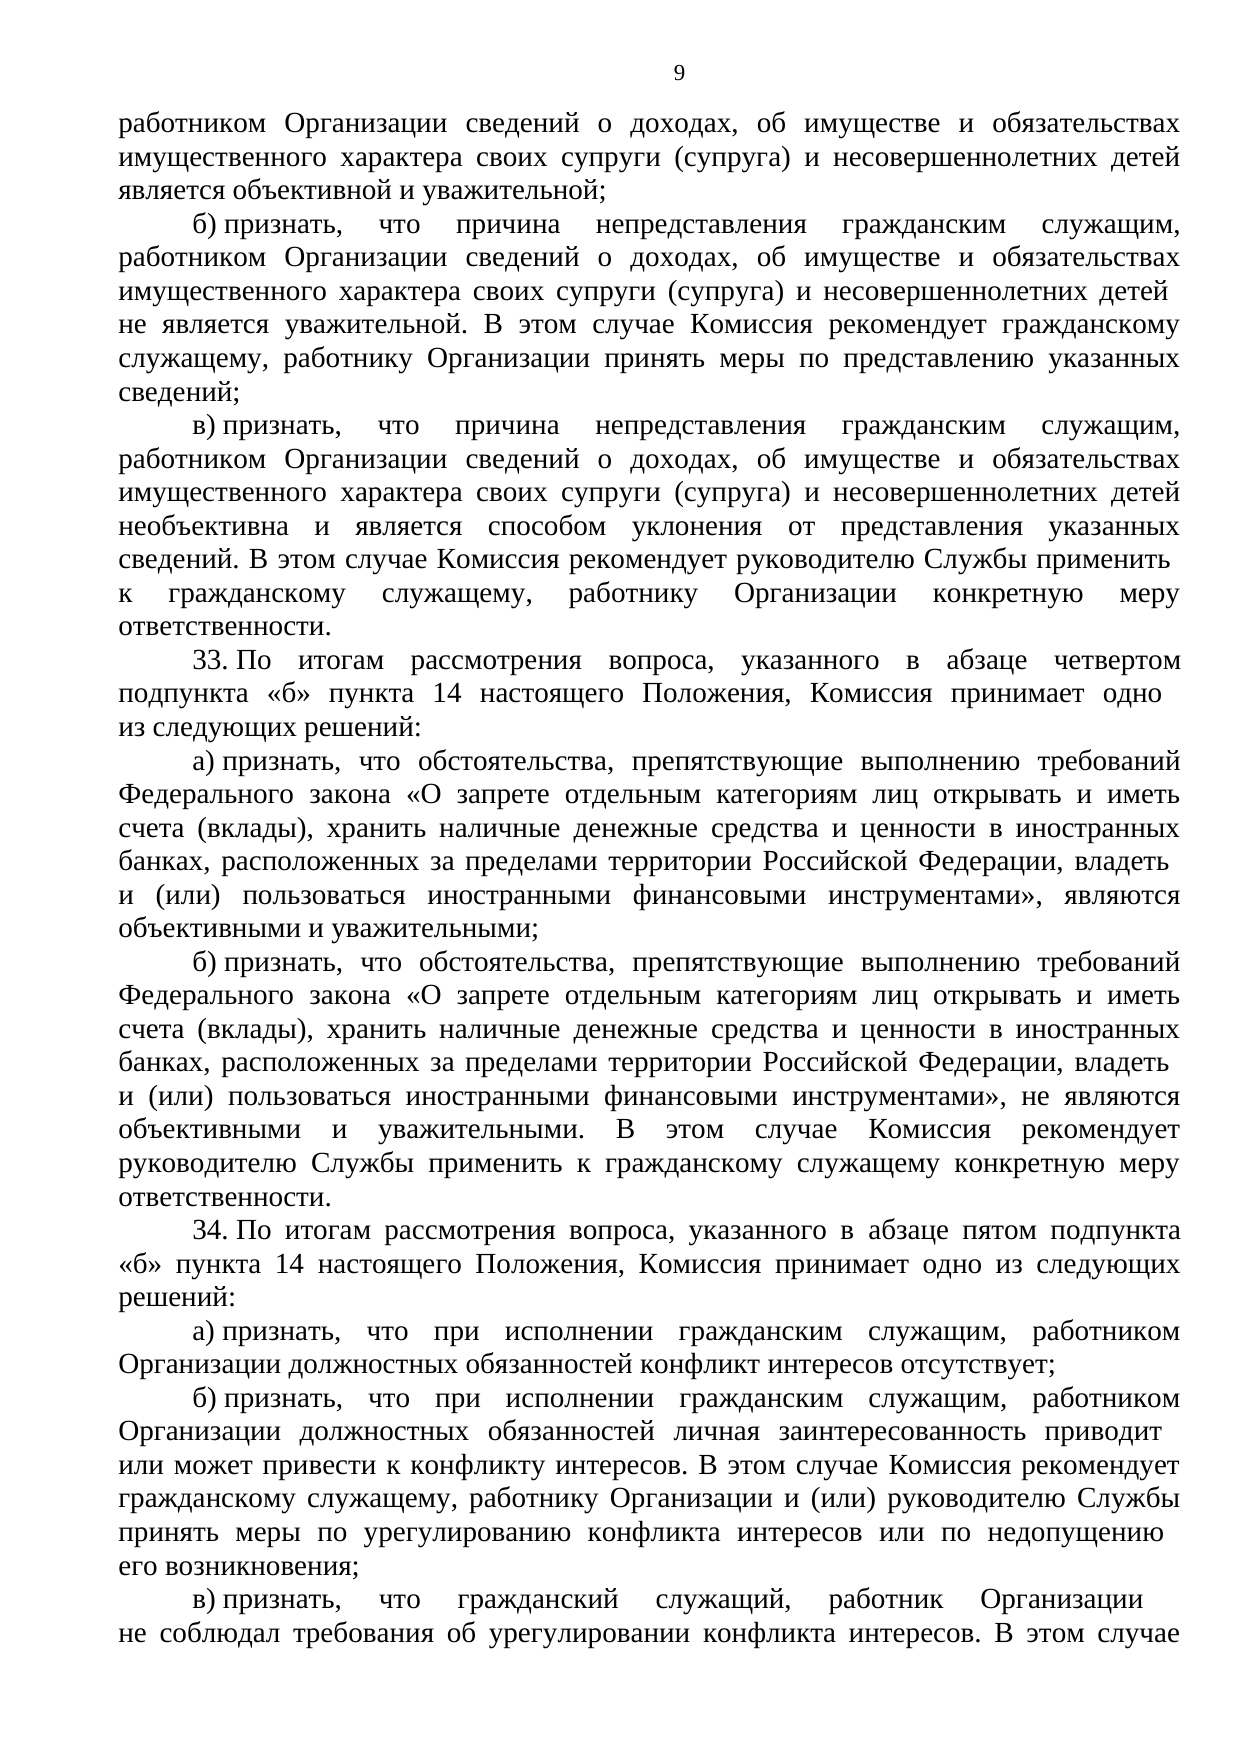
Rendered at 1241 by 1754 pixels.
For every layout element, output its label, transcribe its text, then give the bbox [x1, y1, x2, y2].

text б) признать, что при исполнении гражданским служащим, работником Организации должностных обязанностей личная заинтересованность приводит или может привести к конфликту интересов. В этом случае Комиссия рекомендует гражданскому служащему, работнику Организации и (или) руководителю Службы принять меры по урегулированию конфликта интересов или по недопущению его возникновения; [118, 1380, 1181, 1581]
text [118, 1581, 1181, 1648]
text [118, 105, 1181, 206]
text а) признать, что при исполнении гражданским служащим, работником Организации должностных обязанностей конфликт интересов отсутствует; [118, 1313, 1181, 1380]
text б) признать, что обстоятельства, препятствующие выполнению требований Федерального закона «О запрете отдельным категориям лиц открывать и иметь счета (вклады), хранить наличные денежные средства и ценности в иностранных банках, расположенных за пределами территории Российской Федерации, владеть и (или) пользоваться иностранными финансовыми инструментами», не являются объективными и уважительными. В этом случае Комиссия рекомендует руководителю Службы применить к гражданскому служащему конкретную меру ответственности. [118, 944, 1181, 1212]
text б) признать, что причина непредставления гражданским служащим, работником Организации сведений о доходах, об имуществе и обязательствах имущественного характера своих супруги (супруга) и несовершеннолетних детей не является уважительной. В этом случае Комиссия рекомендует гражданскому служащему, работнику Организации принять меры по представлению указанных сведений; [118, 206, 1181, 407]
text а) признать, что обстоятельства, препятствующие выполнению требований Федерального закона «О запрете отдельным категориям лиц открывать и иметь счета (вклады), хранить наличные денежные средства и ценности в иностранных банках, расположенных за пределами территории Российской Федерации, владеть и (или) пользоваться иностранными финансовыми инструментами», являются объективными и уважительными; [118, 743, 1181, 944]
text в) признать, что причина непредставления гражданским служащим, работником Организации сведений о доходах, об имуществе и обязательствах имущественного характера своих супруги (супруга) и несовершеннолетних детей необъективна и является способом уклонения от представления указанных сведений. В этом случае Комиссия рекомендует руководителю Службы применить к гражданскому служащему, работнику Организации конкретную меру ответственности. [118, 407, 1181, 642]
text 33. По итогам рассмотрения вопроса, указанного в абзаце четвертом подпункта «б» пункта 14 настоящего Положения, Комиссия принимает одно из следующих решений: [118, 642, 1181, 743]
text 34. По итогам рассмотрения вопроса, указанного в абзаце пятом подпункта «б» пункта 14 настоящего Положения, Комиссия принимает одно из следующих решений: [118, 1212, 1181, 1313]
